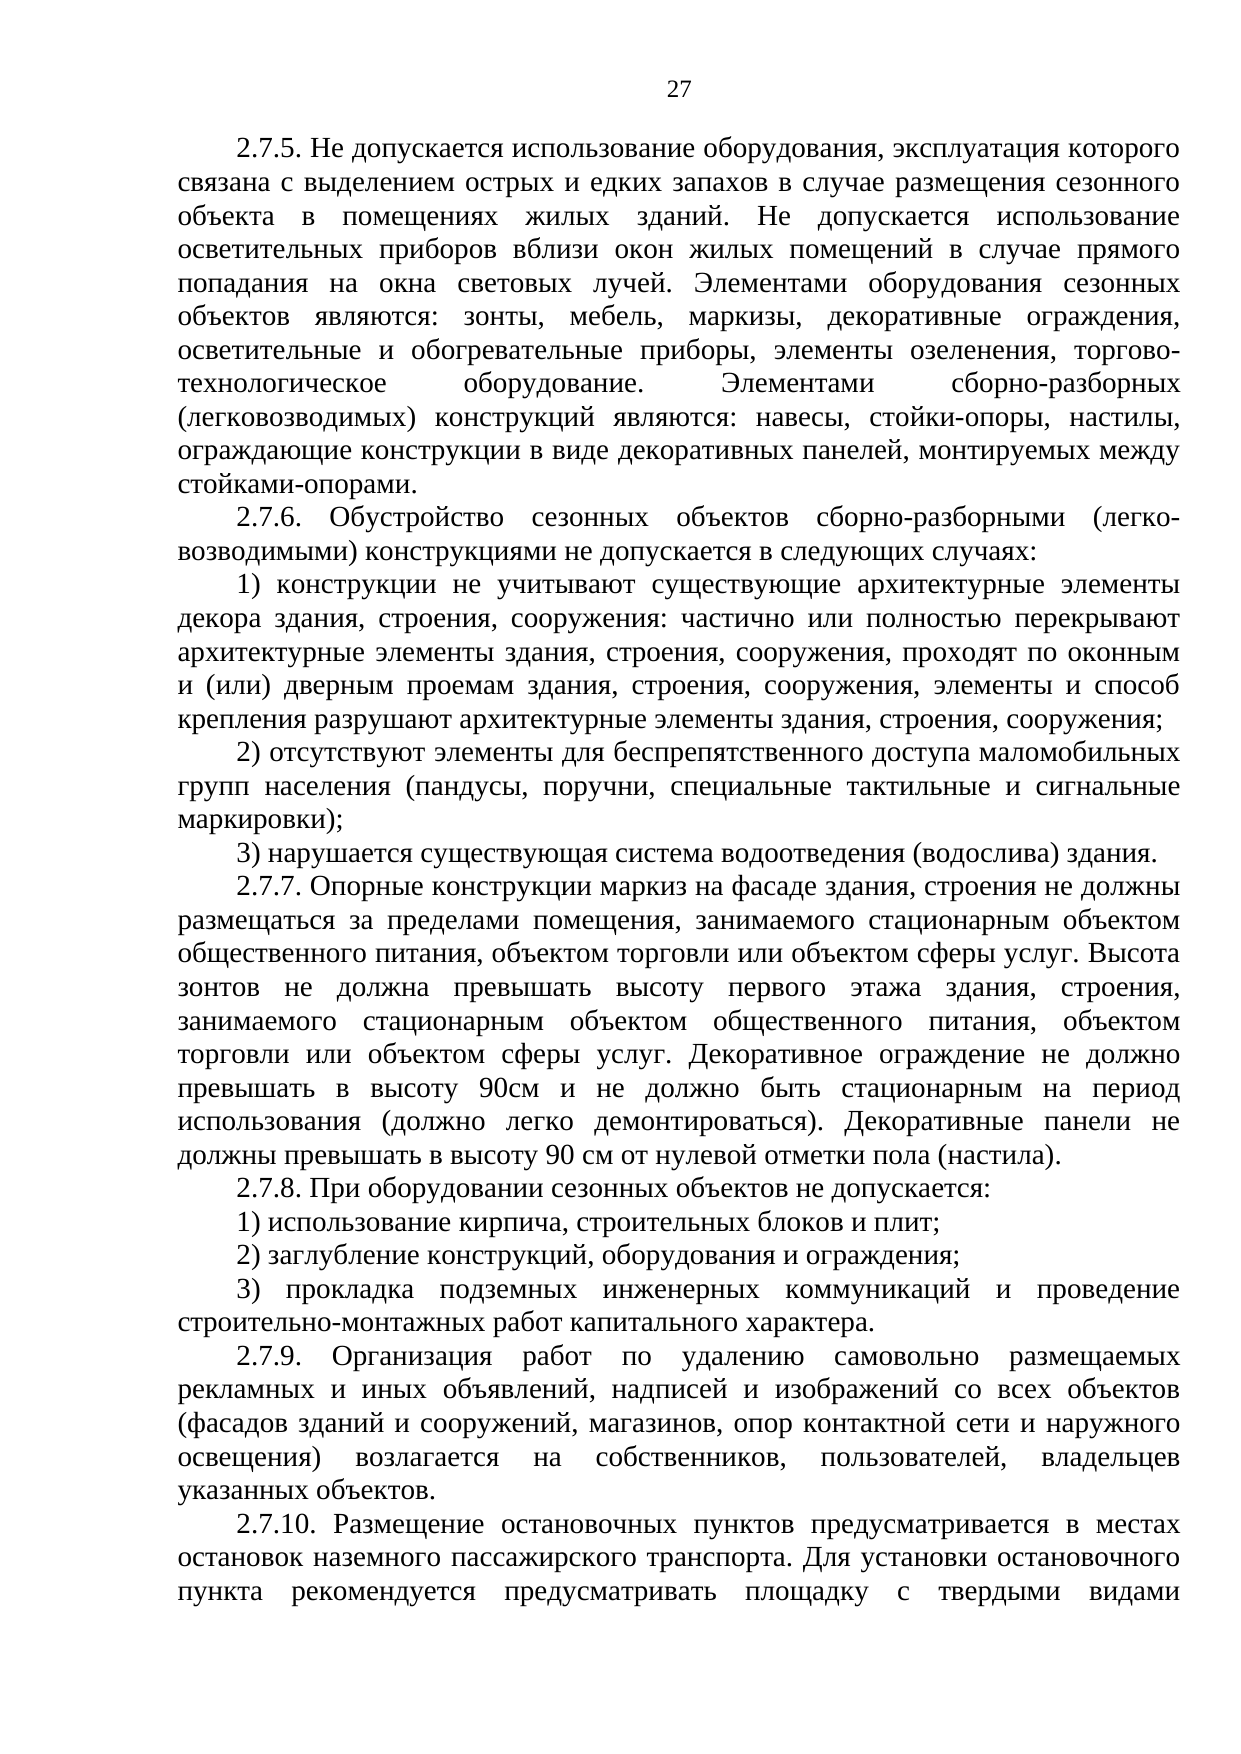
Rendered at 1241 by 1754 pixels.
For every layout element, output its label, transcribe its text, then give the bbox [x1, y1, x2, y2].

text 2.7.9. Организация работ по удалению самовольно размещаемых рекламных и иных объявлений, надписей и изображений со всех объектов (фасадов зданий и сооружений, магазинов, опор контактной сети и наружного освещения) возлагается на собственников, пользователей, владельцев указанных объектов. [177, 1338, 1181, 1506]
text 2.7.7. Опорные конструкции маркиз на фасаде здания, строения не должны размещаться за пределами помещения, занимаемого стационарным объектом общественного питания, объектом торговли или объектом сферы услуг. Высота зонтов не должна превышать высоту первого этажа здания, строения, занимаемого стационарным объектом общественного питания, объектом торговли или объектом сферы услуг. Декоративное ограждение не должно превышать в высоту 90см и не должно быть стационарным на период использования (должно легко демонтироваться). Декоративные панели не должны превышать в высоту 90 см от нулевой отметки пола (настила). [177, 868, 1181, 1170]
text 1) конструкции не учитывают существующие архитектурные элементы декора здания, строения, сооружения: частично или полностью перекрывают архитектурные элементы здания, строения, сооружения, проходят по оконным и (или) дверным проемам здания, строения, сооружения, элементы и способ крепления разрушают архитектурные элементы здания, строения, сооружения; [177, 567, 1181, 734]
text 2.7.6. Обустройство сезонных объектов сборно-разборными (легко- возводимыми) конструкциями не допускается в следующих случаях: [177, 499, 1181, 567]
text 2) заглубление конструкций, оборудования и ограждения; [177, 1237, 1181, 1271]
text 3) нарушается существующая система водоотведения (водослива) здания. [177, 835, 1181, 868]
text 3) прокладка подземных инженерных коммуникаций и проведение строительно-монтажных работ капитального характера. [177, 1271, 1181, 1338]
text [177, 1506, 1181, 1606]
text 2.7.8. При оборудовании сезонных объектов не допускается: [177, 1170, 1181, 1204]
text 1) использование кирпича, строительных блоков и плит; [177, 1204, 1181, 1237]
text 2.7.5. Не допускается использование оборудования, эксплуатация которого связана с выделением острых и едких запахов в случае размещения сезонного объекта в помещениях жилых зданий. Не допускается использование осветительных приборов вблизи окон жилых помещений в случае прямого попадания на окна световых лучей. Элементами оборудования сезонных объектов являются: зонты, мебель, маркизы, декоративные ограждения, осветительные и обогревательные приборы, элементы озеленения, торгово-технологическое оборудование. Элементами сборно-разборных (легковозводимых) конструкций являются: навесы, стойки-опоры, настилы, ограждающие конструкции в виде декоративных панелей, монтируемых между стойками-опорами. [177, 131, 1181, 499]
text 2) отсутствуют элементы для беспрепятственного доступа маломобильных групп населения (пандусы, поручни, специальные тактильные и сигнальные маркировки); [177, 734, 1181, 835]
